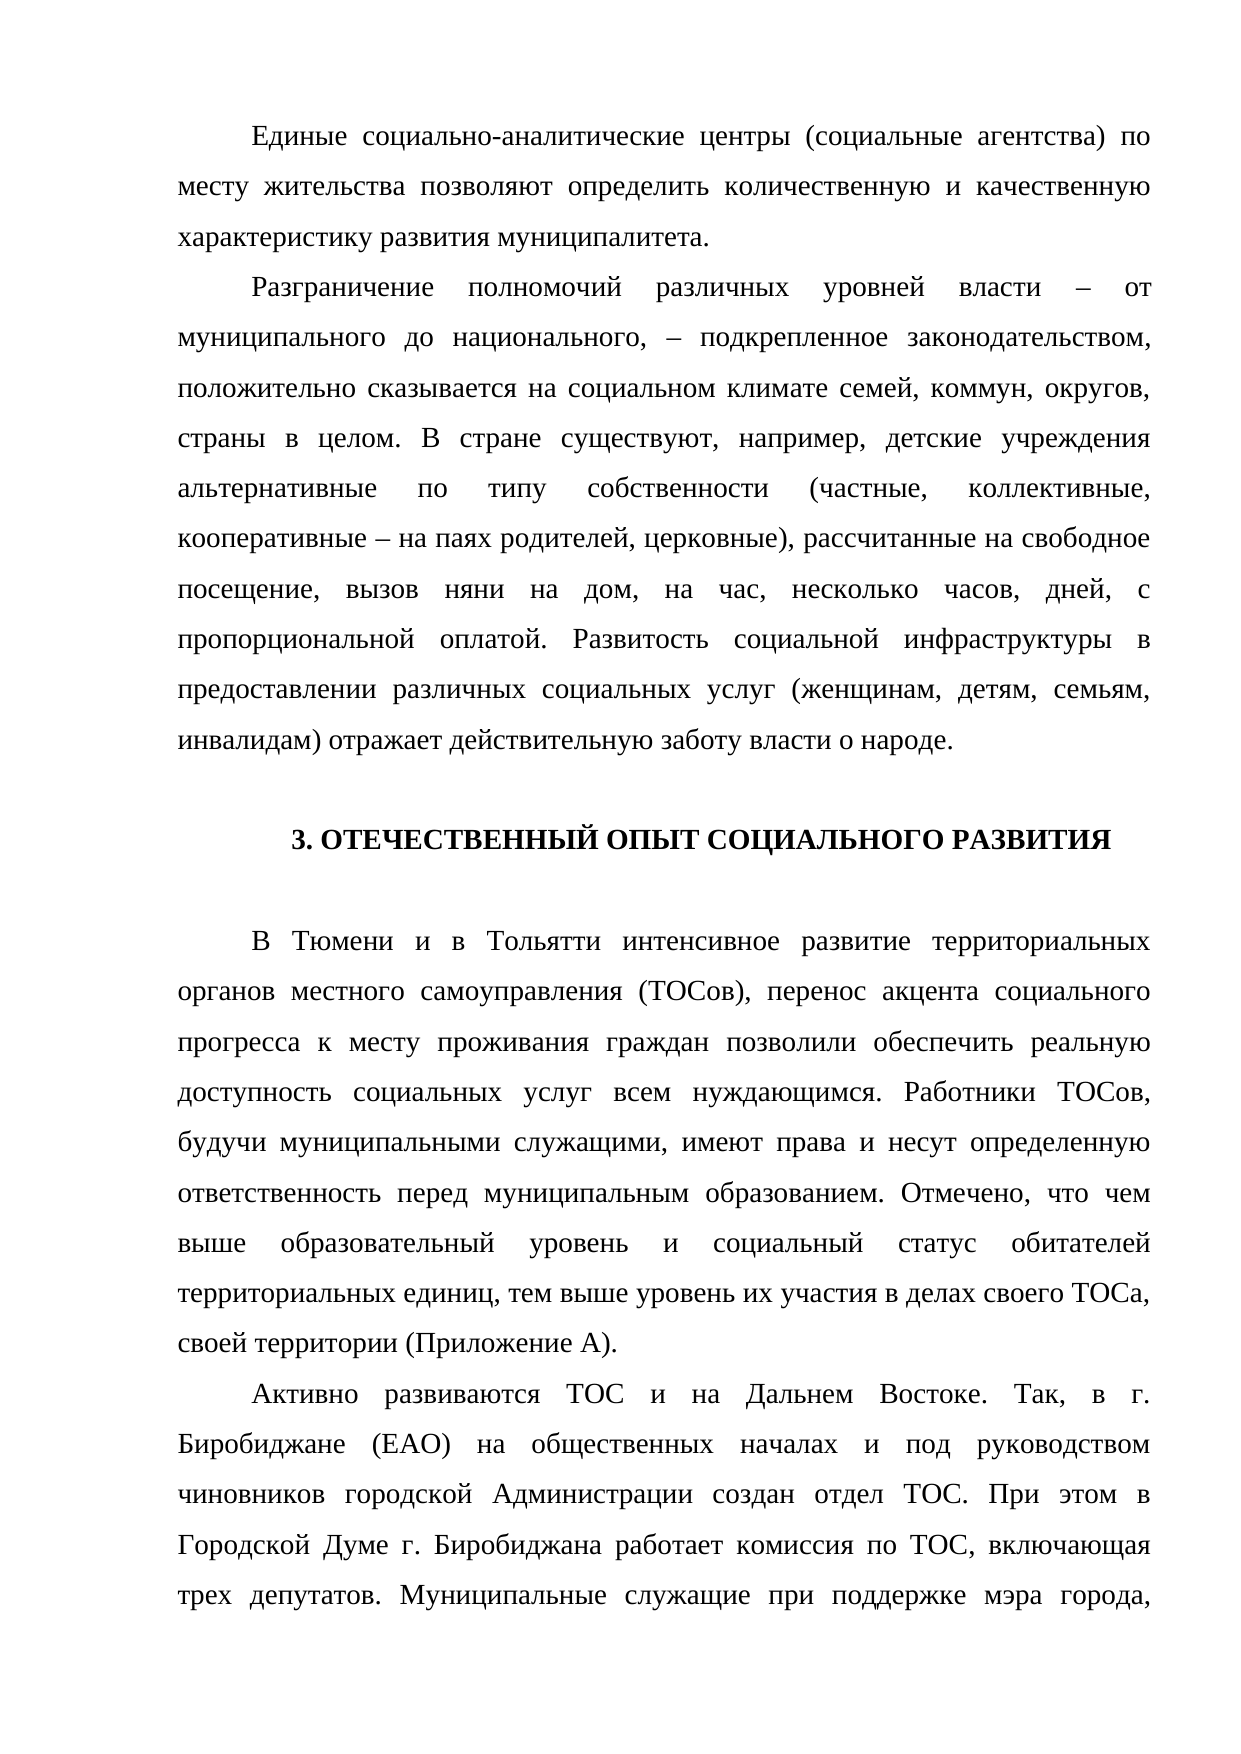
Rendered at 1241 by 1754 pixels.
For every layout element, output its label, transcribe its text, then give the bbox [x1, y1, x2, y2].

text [177, 1376, 1152, 1611]
text Единые социально-аналитические центры (социальные агентства) по месту жительства позволяют определить количественную и качественную характеристику развития муниципалитета. [177, 118, 1152, 252]
text В Тюмени и в Тольятти интенсивное развитие территориальных органов местного самоуправления (ТОСов), перенос акцента социального прогресса к месту проживания граждан позволили обеспечить реальную доступность социальных услуг всем нуждающимся. Работники ТОСов, будучи муниципальными служащими, имеют права и несут определенную ответственность перед муниципальным образованием. Отмечено, что чем выше образовательный уровень и социальный статус обитателей территориальных единиц, тем выше уровень их участия в делах своего ТОСа, своей территории (Приложение А). [177, 923, 1152, 1359]
text 3. ОТЕЧЕСТВЕННЫЙ ОПЫТ СОЦИАЛЬНОГО РАЗВИТИЯ [177, 822, 1152, 856]
text Разграничение полномочий различных уровней власти – от муниципального до национального, – подкрепленное законодательством, положительно сказывается на социальном климате семей, коммун, округов, страны в целом. В стране существуют, например, детские учреждения альтернативные по типу собственности (частные, коллективные, кооперативные – на паях родителей, церковные), рассчитанные на свободное посещение, вызов няни на дом, на час, несколько часов, дней, с пропорциональной оплатой. Развитость социальной инфраструктуры в предоставлении различных социальных услуг (женщинам, детям, семьям, инвалидам) отражает действительную заботу власти о народе. [177, 269, 1152, 755]
